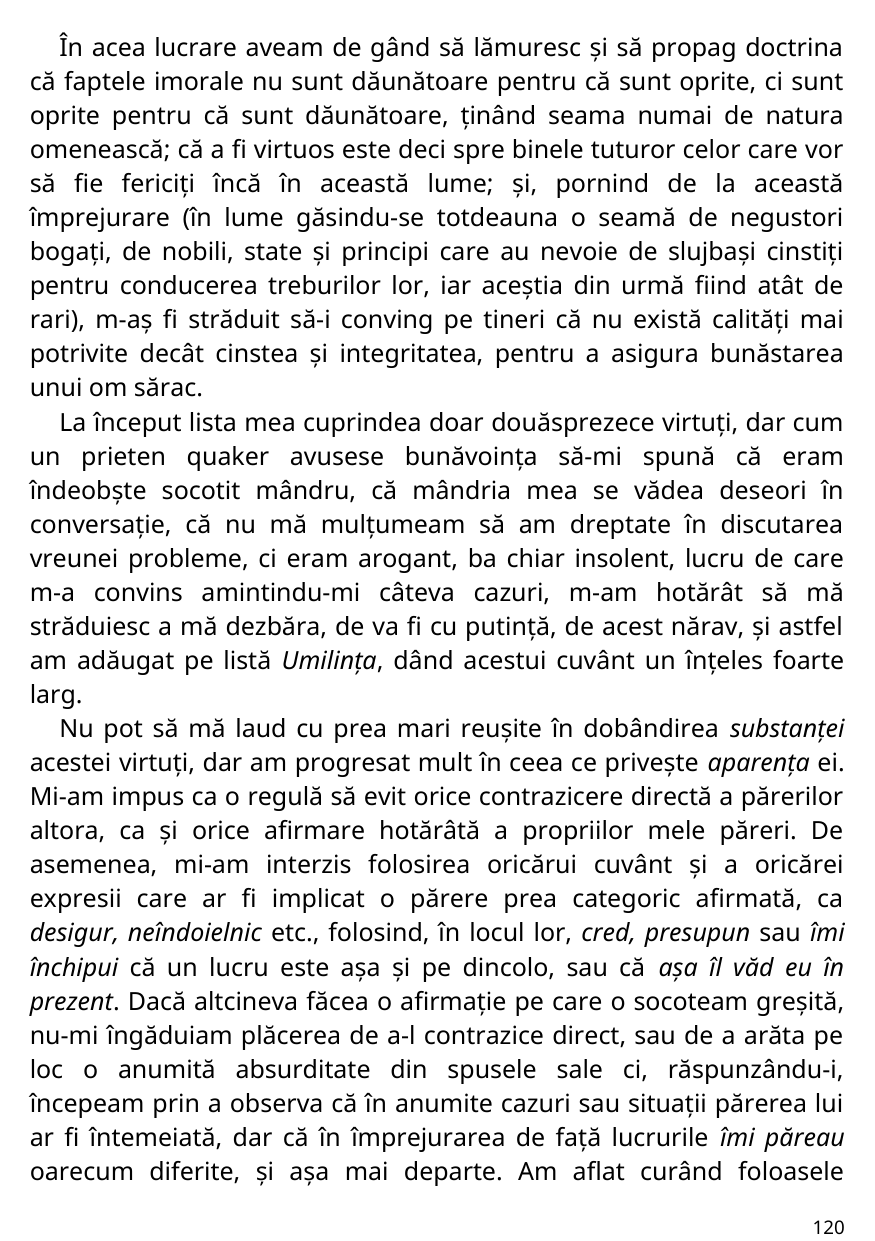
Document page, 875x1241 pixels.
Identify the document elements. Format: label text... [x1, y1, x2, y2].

text În acea lucrare aveam de gând să lămuresc și să propag doctrina că faptele imorale nu sunt dăunătoare pentru că sunt oprite, ci sunt oprite pentru că sunt dăunătoare, ținând seama numai de natura omenească; că a fi virtuos este deci spre binele tuturor celor care vor să fie fericiți încă în această lume; și, pornind de la această împrejurare (în lume găsindu-se totdeauna o seamă de negustori bogați, de nobili, state și principi care au nevoie de slujbași cinstiți pentru conducerea treburilor lor, iar aceștia din urmă fiind atât de rari), m-aș fi străduit să-i conving pe tineri că nu există calități mai potrivite decât cinstea și integritatea, pentru a asigura bunăstarea unui om sărac. [29, 29, 844, 404]
text La început lista mea cuprindea doar douăsprezece virtuți, dar cum un prieten quaker avusese bunăvoința să-mi spună că eram îndeobște socotit mândru, că mândria mea se vădea deseori în conversație, că nu mă mulțumeam să am dreptate în discutarea vreunei probleme, ci eram arogant, ba chiar insolent, lucru de care m-a convins amintindu-mi câteva cazuri, m-am hotărât să mă străduiesc a mă dezbăra, de va fi cu putință, de acest nărav, și astfel am adăugat pe listă Umilința, dând acestui cuvânt un înțeles foarte larg. [29, 404, 844, 711]
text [29, 711, 844, 1188]
